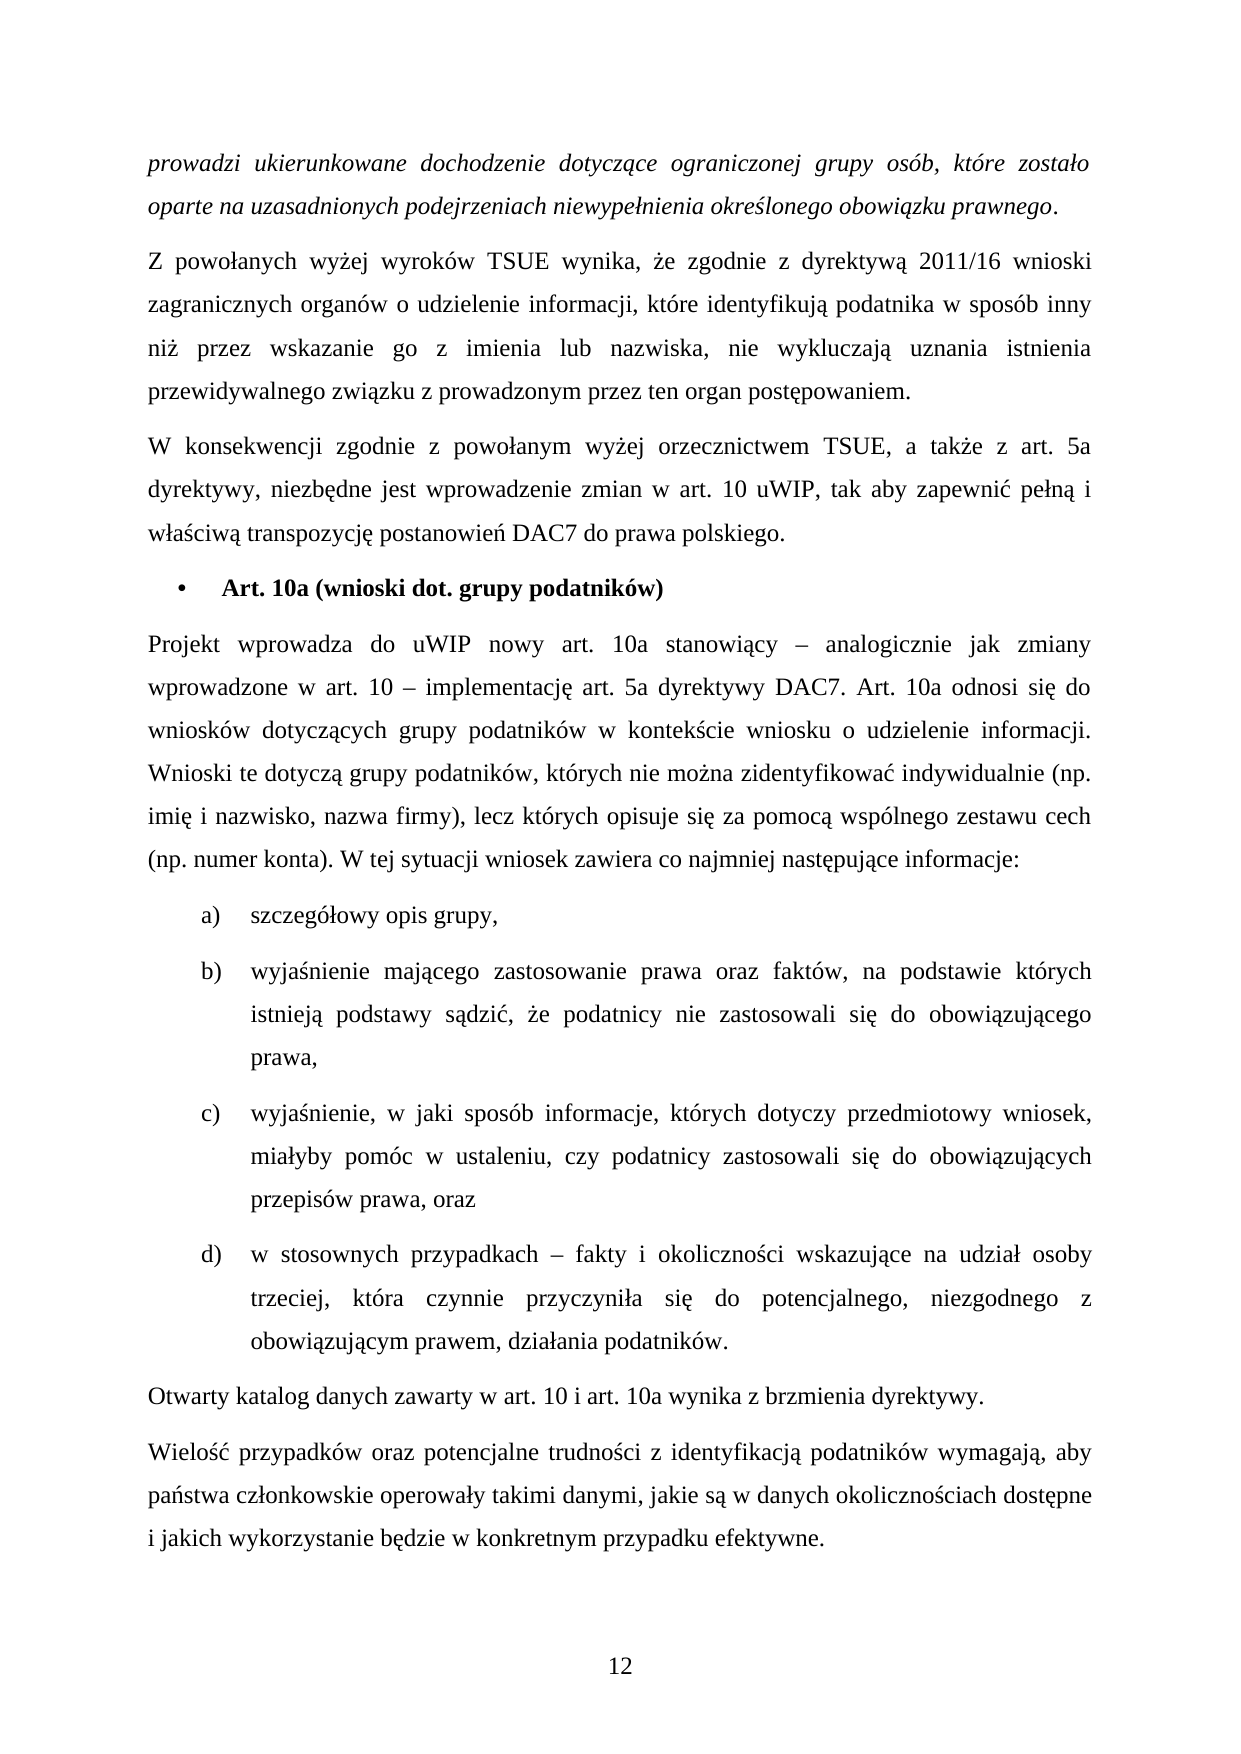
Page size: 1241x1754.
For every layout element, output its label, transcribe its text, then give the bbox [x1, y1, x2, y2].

text Otwarty katalog danych zawarty w art. 10 i art. 10a wynika z brzmienia dyrektywy. [148, 1381, 1093, 1410]
text Z powołanych wyżej wyroków TSUE wynika, że zgodnie z dyrektywą 2011/16 wnioski zagranicznych organów o udzielenie informacji, które identyfikują podatnika w sposób inny niż przez wskazanie go z imienia lub nazwiska, nie wykluczają uznania istnienia przewidywalnego związku z prowadzonym przez ten organ postępowaniem. [148, 246, 1093, 404]
text b) wyjaśnienie mającego zastosowanie prawa oraz faktów, na podstawie których istnieją podstawy sądzić, że podatnicy nie zastosowali się do obowiązującego prawa, [201, 956, 1093, 1071]
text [148, 148, 1093, 219]
text Wielość przypadków oraz potencjalne trudności z identyfikacją podatników wymagają, aby państwa członkowskie operowały takimi danymi, jakie są w danych okolicznościach dostępne i jakich wykorzystanie będzie w konkretnym przypadku efektywne. [148, 1437, 1093, 1552]
text d) w stosownych przypadkach – fakty i okoliczności wskazujące na udział osoby trzeciej, która czynnie przyczyniła się do potencjalnego, niezgodnego z obowiązującym prawem, działania podatników. [201, 1239, 1093, 1354]
text • Art. 10a (wnioski dot. grupy podatników) [148, 573, 1093, 602]
text Projekt wprowadza do uWIP nowy art. 10a stanowiący – analogicznie jak zmiany wprowadzone w art. 10 – implementację art. 5a dyrektywy DAC7. Art. 10a odnosi się do wniosków dotyczących grupy podatników w kontekście wniosku o udzielenie informacji. Wnioski te dotyczą grupy podatników, których nie można zidentyfikować indywidualnie (np. imię i nazwisko, nazwa firmy), lecz których opisuje się za pomocą wspólnego zestawu cech (np. numer konta). W tej sytuacji wniosek zawiera co najmniej następujące informacje: [148, 629, 1093, 873]
text a) szczegółowy opis grupy, [201, 900, 1093, 929]
text W konsekwencji zgodnie z powołanym wyżej orzecznictwem TSUE, a także z art. 5a dyrektywy, niezbędne jest wprowadzenie zmian w art. 10 uWIP, tak aby zapewnić pełną i właściwą transpozycję postanowień DAC7 do prawa polskiego. [148, 431, 1093, 546]
text c) wyjaśnienie, w jaki sposób informacje, których dotyczy przedmiotowy wniosek, miałyby pomóc w ustaleniu, czy podatnicy zastosowali się do obowiązujących przepisów prawa, oraz [201, 1098, 1093, 1213]
